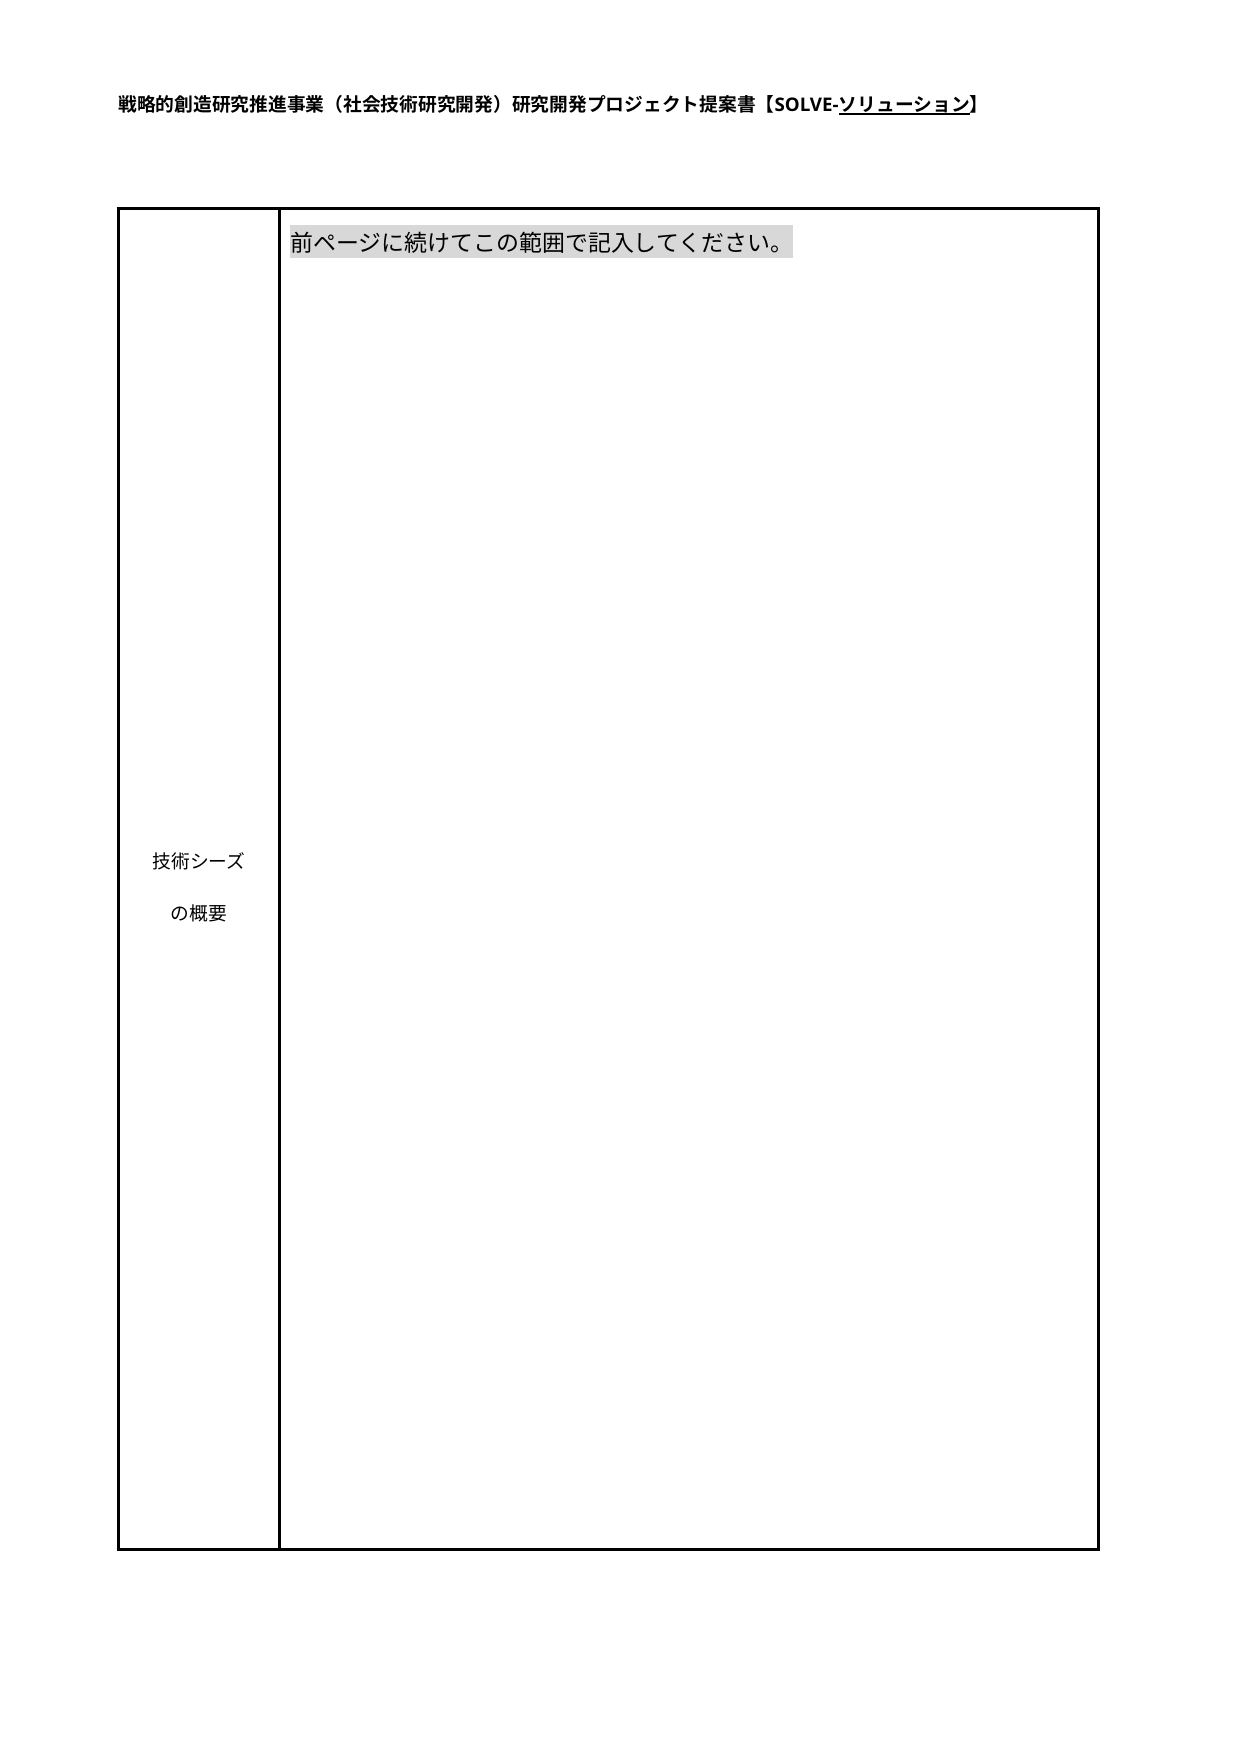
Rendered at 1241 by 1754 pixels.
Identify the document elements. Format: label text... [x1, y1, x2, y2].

table_header 技術シーズ の概要 [120, 210, 278, 1548]
table_header 前ページに続けてこの範囲で記入してください。 [281, 210, 1097, 1548]
